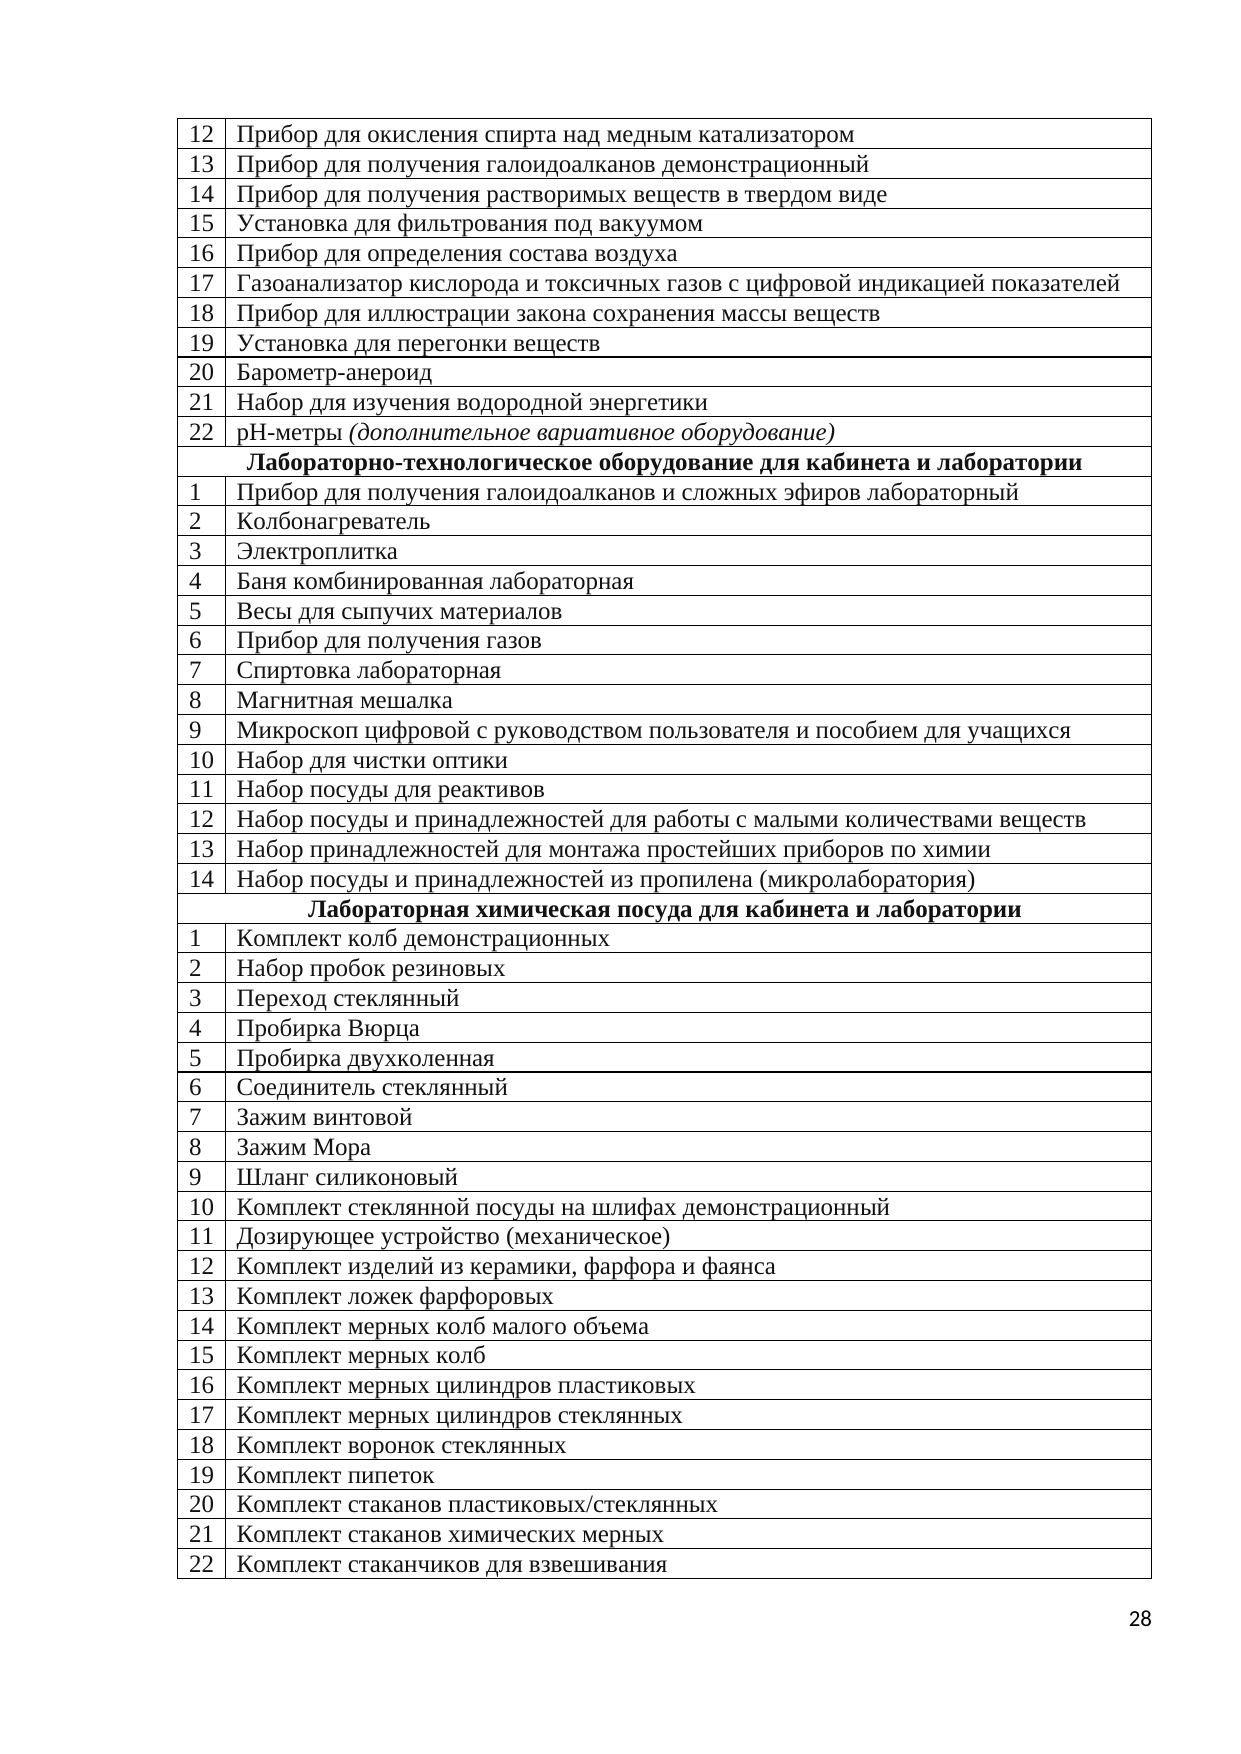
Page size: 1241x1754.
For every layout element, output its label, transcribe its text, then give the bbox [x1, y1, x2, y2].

table_cell 13 [178, 1281, 225, 1310]
table_cell Барометр-анероид [226, 358, 1151, 386]
table_cell Комплект мерных цилиндров пластиковых [226, 1370, 1151, 1399]
table_cell 20 [178, 358, 225, 386]
table_cell 1 [178, 477, 225, 505]
table_cell Переход стеклянный [226, 983, 1151, 1012]
table_cell Комплект изделий из керамики, фарфора и фаянса [226, 1251, 1151, 1280]
table_cell Прибор для получения газов [226, 626, 1151, 654]
table_cell 8 [178, 1132, 225, 1161]
table_cell 13 [178, 834, 225, 863]
table_cell 3 [178, 536, 225, 565]
table_cell 9 [178, 715, 225, 744]
table_cell 18 [178, 1430, 225, 1459]
table_cell Газоанализатор кислорода и токсичных газов с цифровой индикацией показателей [226, 268, 1151, 297]
table_cell 21 [178, 387, 225, 416]
table_cell 11 [178, 775, 225, 803]
table_cell Прибор для определения состава воздуха [226, 238, 1151, 267]
table_cell 14 [178, 864, 225, 893]
table_cell Комплект стеклянной посуды на шлифах демонстрационный [226, 1192, 1151, 1220]
table_cell Комплект стаканов химических мерных [226, 1519, 1151, 1548]
table_cell Комплект колб демонстрационных [226, 924, 1151, 952]
table_cell Набор посуды и принадлежностей для работы с малыми количествами веществ [226, 804, 1151, 833]
table_cell Зажим винтовой [226, 1102, 1151, 1131]
table_cell 4 [178, 566, 225, 595]
table_cell 14 [178, 1311, 225, 1339]
table_cell Пробирка двухколенная [226, 1043, 1151, 1071]
table_cell 7 [178, 655, 225, 684]
table_cell Комплект мерных колб [226, 1341, 1151, 1369]
table_cell Весы для сыпучих материалов [226, 596, 1151, 624]
table_cell рН-метры (дополнительное вариативное оборудование) [226, 417, 1151, 446]
table_cell 22 [178, 1549, 225, 1578]
table_cell Прибор для окисления спирта над медным катализатором [226, 119, 1151, 148]
table_cell 2 [178, 506, 225, 535]
table_cell 10 [178, 745, 225, 773]
table_cell 18 [178, 298, 225, 327]
table_cell Набор посуды для реактивов [226, 775, 1151, 803]
table_cell Спиртовка лабораторная [226, 655, 1151, 684]
table_cell Набор принадлежностей для монтажа простейших приборов по химии [226, 834, 1151, 863]
table_cell 17 [178, 268, 225, 297]
table_cell 12 [178, 119, 225, 148]
table_cell Комплект стаканчиков для взвешивания [226, 1549, 1151, 1578]
table_cell Колбонагреватель [226, 506, 1151, 535]
table_cell 7 [178, 1102, 225, 1131]
table_cell 16 [178, 1370, 225, 1399]
table_cell 17 [178, 1400, 225, 1429]
table_cell Прибор для иллюстрации закона сохранения массы веществ [226, 298, 1151, 327]
table_cell Лабораторно-технологическое оборудование для кабинета и лаборатории [178, 447, 1151, 476]
table_cell 5 [178, 1043, 225, 1071]
table_cell 3 [178, 983, 225, 1012]
table_cell 15 [178, 209, 225, 237]
table_cell Комплект мерных цилиндров стеклянных [226, 1400, 1151, 1429]
table_cell Комплект воронок стеклянных [226, 1430, 1151, 1459]
table_cell 12 [178, 804, 225, 833]
table_cell Установка для перегонки веществ [226, 328, 1151, 356]
table_cell Зажим Мора [226, 1132, 1151, 1161]
table_cell Комплект стаканов пластиковых/стеклянных [226, 1490, 1151, 1518]
table_cell 6 [178, 1073, 225, 1101]
table_cell 19 [178, 328, 225, 356]
table_cell 13 [178, 149, 225, 178]
table_cell Баня комбинированная лабораторная [226, 566, 1151, 595]
table_cell 11 [178, 1221, 225, 1250]
table_cell Соединитель стеклянный [226, 1073, 1151, 1101]
table_cell Пробирка Вюрца [226, 1013, 1151, 1042]
table_cell Набор для изучения водородной энергетики [226, 387, 1151, 416]
table_cell 16 [178, 238, 225, 267]
table_cell 14 [178, 179, 225, 207]
table_cell 19 [178, 1460, 225, 1488]
table_cell Комплект пипеток [226, 1460, 1151, 1488]
table_cell 22 [178, 417, 225, 446]
table_cell 2 [178, 953, 225, 982]
table_cell Комплект ложек фарфоровых [226, 1281, 1151, 1310]
table_cell Прибор для получения растворимых веществ в твердом виде [226, 179, 1151, 207]
table_cell 6 [178, 626, 225, 654]
table_cell 9 [178, 1162, 225, 1191]
table_cell Микроскоп цифровой с руководством пользователя и пособием для учащихся [226, 715, 1151, 744]
table_cell 4 [178, 1013, 225, 1042]
table_cell Набор пробок резиновых [226, 953, 1151, 982]
table_cell 15 [178, 1341, 225, 1369]
table_cell 8 [178, 685, 225, 714]
table_cell 12 [178, 1251, 225, 1280]
table_cell Прибор для получения галоидоалканов и сложных эфиров лабораторный [226, 477, 1151, 505]
table_cell Магнитная мешалка [226, 685, 1151, 714]
table_cell Электроплитка [226, 536, 1151, 565]
table_cell 10 [178, 1192, 225, 1220]
table_cell Комплект мерных колб малого объема [226, 1311, 1151, 1339]
table_cell Установка для фильтрования под вакуумом [226, 209, 1151, 237]
table_cell Лабораторная химическая посуда для кабинета и лаборатории [178, 894, 1151, 922]
table_cell Дозирующее устройство (механическое) [226, 1221, 1151, 1250]
table_cell Шланг силиконовый [226, 1162, 1151, 1191]
table_cell 1 [178, 924, 225, 952]
table_cell 21 [178, 1519, 225, 1548]
table_cell Набор посуды и принадлежностей из пропилена (микролаборатория) [226, 864, 1151, 893]
table_cell 5 [178, 596, 225, 624]
table_cell 20 [178, 1490, 225, 1518]
table_cell Прибор для получения галоидоалканов демонстрационный [226, 149, 1151, 178]
table_cell Набор для чистки оптики [226, 745, 1151, 773]
